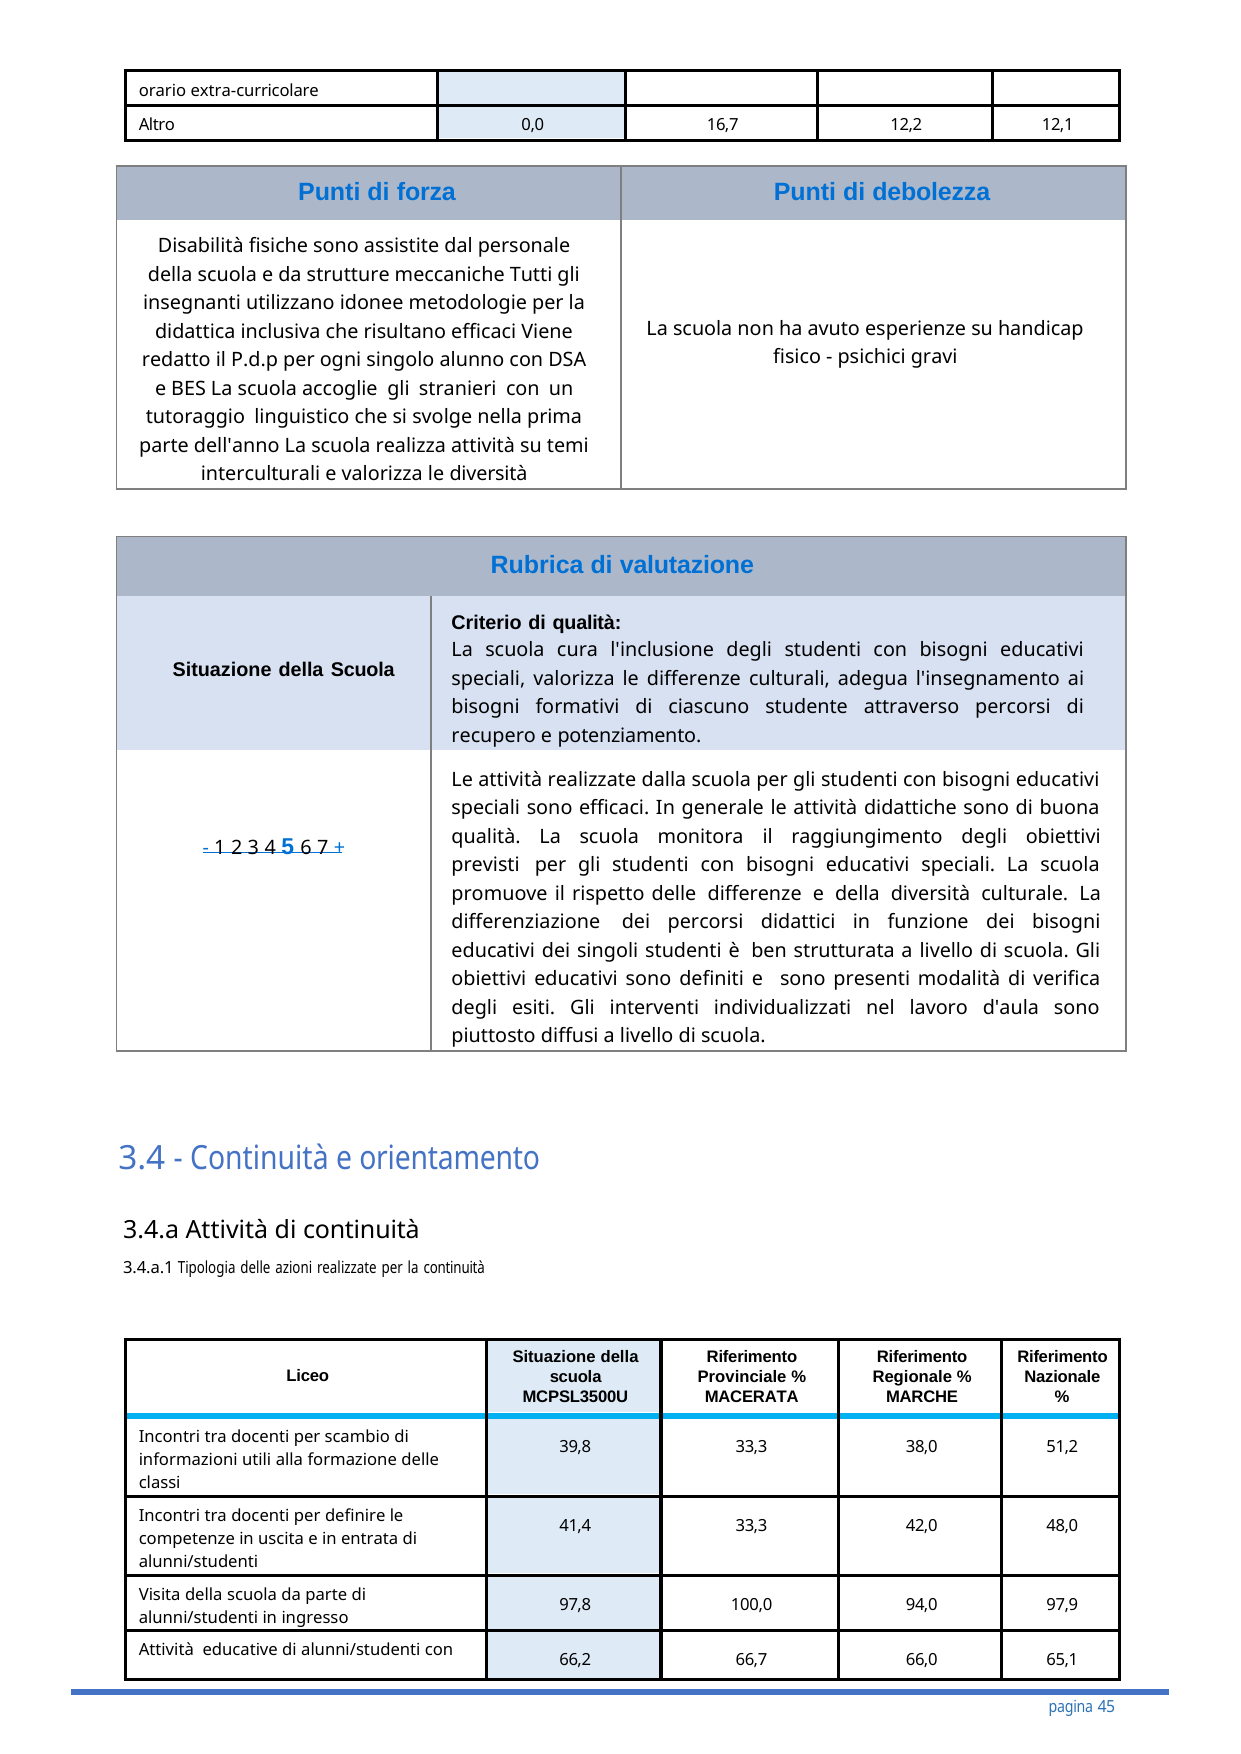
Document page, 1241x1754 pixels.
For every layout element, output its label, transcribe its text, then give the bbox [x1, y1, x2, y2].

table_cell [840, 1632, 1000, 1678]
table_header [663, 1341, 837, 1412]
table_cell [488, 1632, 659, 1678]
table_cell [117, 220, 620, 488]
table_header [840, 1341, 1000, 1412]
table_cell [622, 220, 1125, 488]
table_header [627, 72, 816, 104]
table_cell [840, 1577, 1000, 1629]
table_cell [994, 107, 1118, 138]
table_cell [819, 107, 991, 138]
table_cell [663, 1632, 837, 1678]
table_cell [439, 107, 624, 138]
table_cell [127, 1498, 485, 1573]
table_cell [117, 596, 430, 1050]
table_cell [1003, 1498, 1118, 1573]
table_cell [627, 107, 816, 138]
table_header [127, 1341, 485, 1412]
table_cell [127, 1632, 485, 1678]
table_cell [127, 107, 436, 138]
subtitle Attività di continuità [123, 1212, 1173, 1246]
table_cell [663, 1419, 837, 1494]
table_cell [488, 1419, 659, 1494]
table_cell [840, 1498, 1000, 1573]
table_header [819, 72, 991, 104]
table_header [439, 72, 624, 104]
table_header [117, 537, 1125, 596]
subtitle - Continuità e orientamento [118, 1134, 1173, 1179]
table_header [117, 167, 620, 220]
list Tipologia delle azioni realizzate per la continuità [123, 1256, 1173, 1279]
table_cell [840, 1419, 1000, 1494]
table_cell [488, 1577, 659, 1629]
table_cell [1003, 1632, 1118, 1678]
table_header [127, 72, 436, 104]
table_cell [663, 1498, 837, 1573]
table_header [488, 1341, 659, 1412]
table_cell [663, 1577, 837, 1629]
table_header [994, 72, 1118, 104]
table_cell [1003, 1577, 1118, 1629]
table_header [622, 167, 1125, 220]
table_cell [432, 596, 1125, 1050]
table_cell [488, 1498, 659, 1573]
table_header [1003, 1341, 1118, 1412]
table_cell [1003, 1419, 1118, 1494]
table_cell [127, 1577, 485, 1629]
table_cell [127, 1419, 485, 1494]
